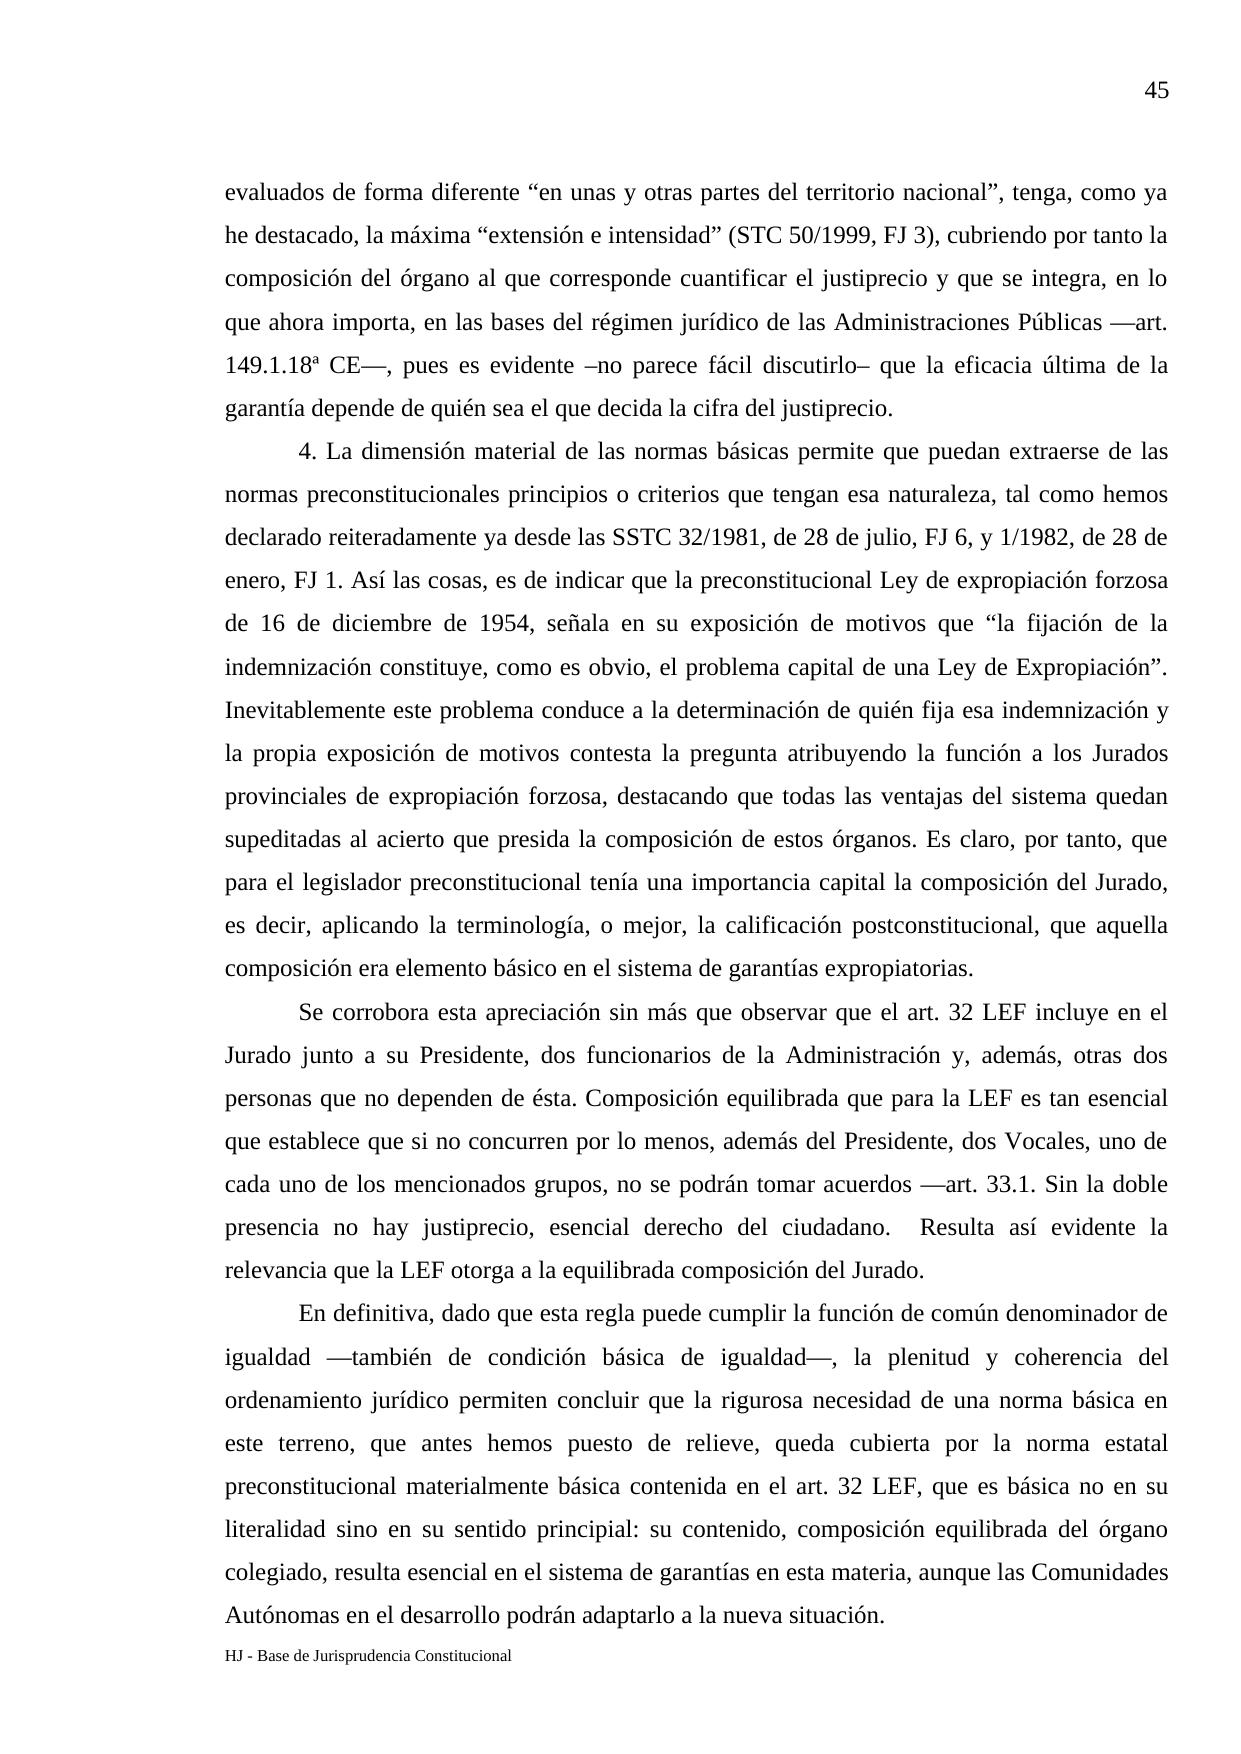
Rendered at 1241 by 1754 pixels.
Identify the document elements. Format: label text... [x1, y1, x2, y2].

text En definitiva, dado que esta regla puede cumplir la función de común denominador de igualdad —también de condición básica de igualdad—, la plenitud y coherencia del ordenamiento jurídico permiten concluir que la rigurosa necesidad de una norma básica en este terreno, que antes hemos puesto de relieve, queda cubierta por la norma estatal preconstitucional materialmente básica contenida en el art. 32 LEF, que es básica no en su literalidad sino en su sentido principial: su contenido, composición equilibrada del órgano colegiado, resulta esencial en el sistema de garantías en esta materia, aunque las Comunidades Autónomas en el desarrollo podrán adaptarlo a la nueva situación. [224, 1298, 1169, 1629]
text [224, 177, 1169, 422]
text Se corrobora esta apreciación sin más que observar que el art. 32 LEF incluye en el Jurado junto a su Presidente, dos funcionarios de la Administración y, además, otras dos personas que no dependen de ésta. Composición equilibrada que para la LEF es tan esencial que establece que si no concurren por lo menos, además del Presidente, dos Vocales, uno de cada uno de los mencionados grupos, no se podrán tomar acuerdos —art. 33.1. Sin la doble presencia no hay justiprecio, esencial derecho del ciudadano. Resulta así evidente la relevancia que la LEF otorga a la equilibrada composición del Jurado. [224, 997, 1169, 1284]
text 4. La dimensión material de las normas básicas permite que puedan extraerse de las normas preconstitucionales principios o criterios que tengan esa naturaleza, tal como hemos declarado reiteradamente ya desde las SSTC 32/1981, de 28 de julio, FJ 6, y 1/1982, de 28 de enero, FJ 1. Así las cosas, es de indicar que la preconstitucional Ley de expropiación forzosa de 16 de diciembre de 1954, señala en su exposición de motivos que “la fijación de la indemnización constituye, como es obvio, el problema capital de una Ley de Expropiación”. Inevitablemente este problema conduce a la determinación de quién fija esa indemnización y la propia exposición de motivos contesta la pregunta atribuyendo la función a los Jurados provinciales de expropiación forzosa, destacando que todas las ventajas del sistema quedan supeditadas al acierto que presida la composición de estos órganos. Es claro, por tanto, que para el legislador preconstitucional tenía una importancia capital la composición del Jurado, es decir, aplicando la terminología, o mejor, la calificación postconstitucional, que aquella composición era elemento básico en el sistema de garantías expropiatorias. [224, 436, 1169, 982]
